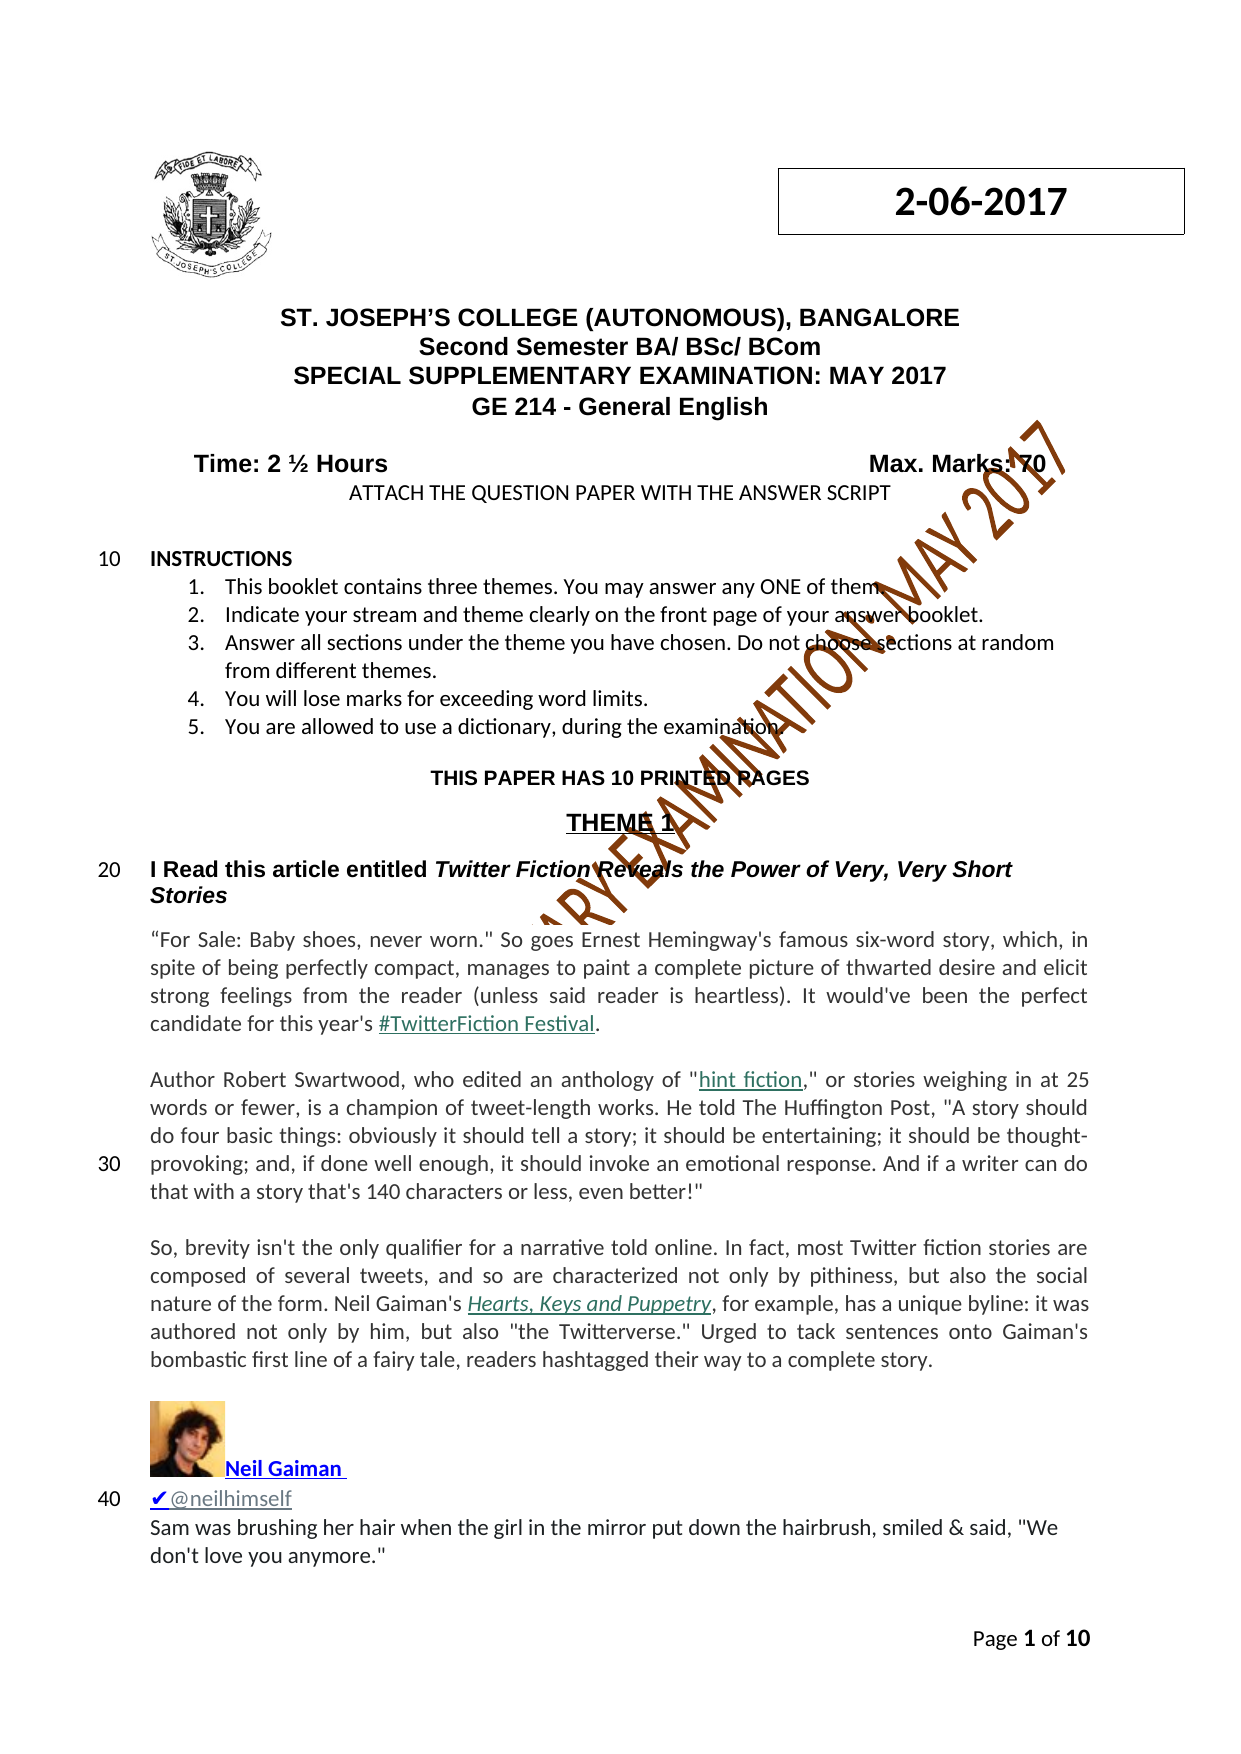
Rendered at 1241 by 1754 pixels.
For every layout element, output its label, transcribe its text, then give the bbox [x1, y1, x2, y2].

list This booklet contains three themes. You may answer any ONE of them. [187, 572, 1090, 600]
text Author Robert Swartwood, who edited an anthology of "hint fiction," or stories weighing in at 25 words or fewer, is a champion of tweet-length works. He told The Huffington Post, "A story should do four basic things: obviously it should tell a story; it should be entertaining; it should be thought-provoking; and, if done well enough, it should invoke an emotional response. And if a writer can do that with a story that's 140 characters or less, even better!" [150, 1065, 1090, 1205]
list Answer all sections under the theme you have chosen. Do not choose sections at random from different themes. [187, 628, 1090, 684]
list You will lose marks for exceeding word limits. [187, 684, 1090, 712]
text GE 214 - General English [150, 392, 1090, 420]
text Neil Gaiman [150, 1401, 1090, 1482]
text ST. JOSEPH’S COLLEGE (AUTONOMOUS), BANGALORE [150, 303, 1090, 332]
list You are allowed to use a dictionary, during the examination. [187, 712, 1090, 740]
text Time: 2 ½ Hours Max. Marks: 70 [150, 449, 1090, 478]
text Sam was brushing her hair when the girl in the mirror put down the hairbrush, smiled & said, "We don't love you anymore." [150, 1513, 1090, 1569]
text THIS PAPER HAS 10 PRINTED PAGES [150, 765, 1090, 789]
text ATTACH THE QUESTION PAPER WITH THE ANSWER SCRIPT [150, 478, 1090, 506]
text “For Sale: Baby shoes, never worn." So goes Ernest Hemingway's famous six-word story, which, in spite of being perfectly compact, manages to paint a complete picture of thwarted desire and elicit strong feelings from the reader (unless said reader is heartless). It would've been the perfect candidate for this year's #TwitterFiction Festival. [150, 925, 1090, 1037]
text I Read this article entitled Twitter Fiction Reveals the Power of Very, Very Short Stories [150, 856, 1090, 908]
picture [150, 150, 275, 279]
text THEME 1 [150, 808, 1090, 837]
picture [150, 1401, 226, 1477]
text Second Semester BA/ BSc/ BCom [150, 332, 1090, 361]
text So, brevity isn't the only qualifier for a narrative told online. In fact, most Twitter fiction stories are composed of several tweets, and so are characterized not only by pithiness, but also the social nature of the form. Neil Gaiman's Hearts, Keys and Puppetry, for example, has a unique byline: it was authored not only by him, but also "the Twitterverse." Urged to tack sentences onto Gaiman's bombastic first line of a fairy tale, readers hashtagged their way to a complete story. [150, 1233, 1090, 1373]
list Indicate your stream and theme clearly on the front page of your answer booklet. [187, 600, 1090, 628]
list SPECIAL SUPPLEMENTARY EXAMINATION: MAY 2017 [150, 361, 1090, 389]
text INSTRUCTIONS [150, 544, 1090, 572]
text ✔@neilhimself [150, 1482, 1090, 1513]
